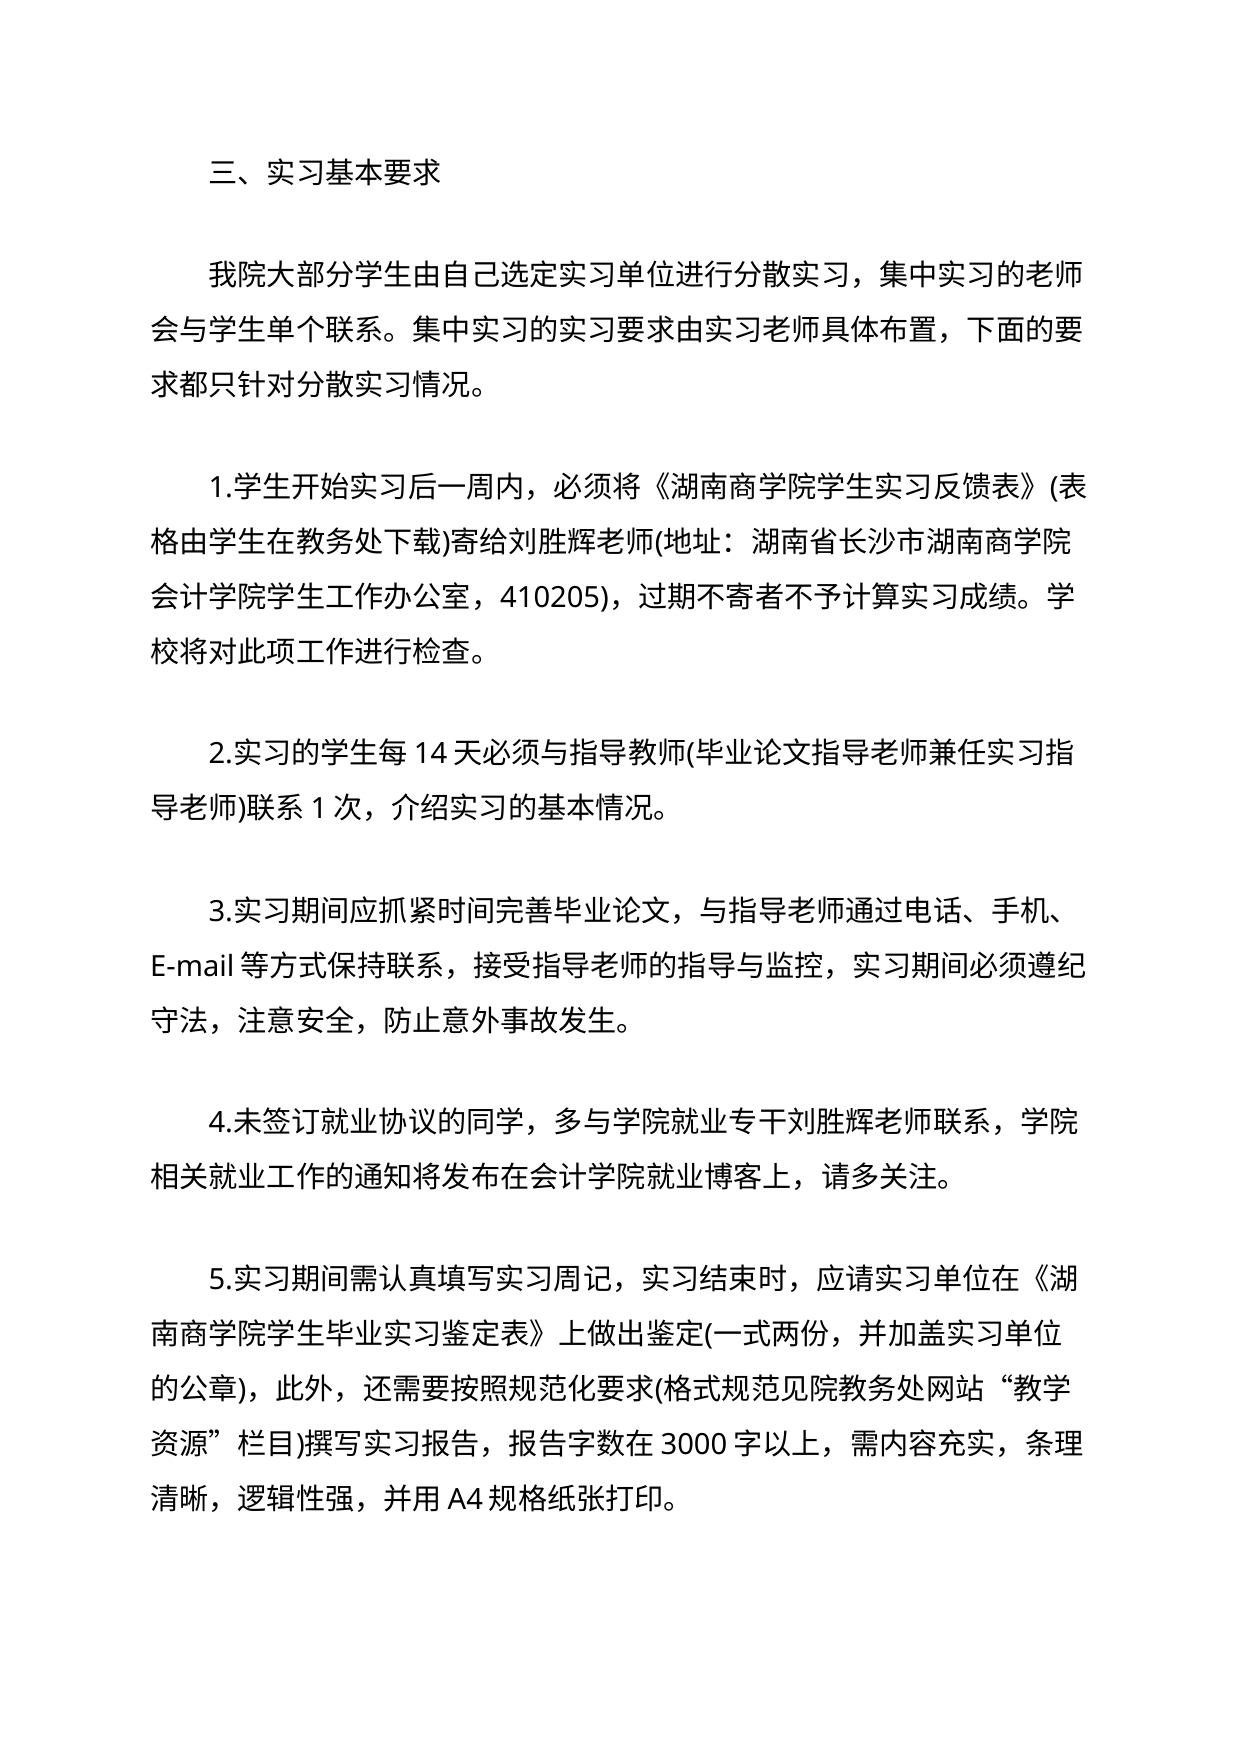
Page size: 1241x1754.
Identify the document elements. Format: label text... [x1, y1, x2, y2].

text 5.实习期间需认真填写实习周记，实习结束时，应请实习单位在《湖南商学院学生毕业实习鉴定表》上做出鉴定(一式两份，并加盖实习单位的公章)，此外，还需要按照规范化要求(格式规范见院教务处网站“教学资源”栏目)撰写实习报告，报告字数在3000字以上，需内容充实，条理清晰，逻辑性强，并用A4规格纸张打印。 [150, 1256, 1090, 1518]
text 三、实习基本要求 [150, 150, 1090, 192]
text 1.学生开始实习后一周内，必须将《湖南商学院学生实习反馈表》(表格由学生在教务处下载)寄给刘胜辉老师(地址：湖南省长沙市湖南商学院会计学院学生工作办公室，410205)，过期不寄者不予计算实习成绩。学校将对此项工作进行检查。 [150, 463, 1090, 671]
text 3.实习期间应抓紧时间完善毕业论文，与指导老师通过电话、手机、E-mail等方式保持联系，接受指导老师的指导与监控，实习期间必须遵纪守法，注意安全，防止意外事故发生。 [150, 887, 1090, 1039]
text 我院大部分学生由自己选定实习单位进行分散实习，集中实习的老师会与学生单个联系。集中实习的实习要求由实习老师具体布置，下面的要求都只针对分散实习情况。 [150, 252, 1090, 404]
text 4.未签订就业协议的同学，多与学院就业专干刘胜辉老师联系，学院相关就业工作的通知将发布在会计学院就业博客上，请多关注。 [150, 1099, 1090, 1196]
text 2.实习的学生每14天必须与指导教师(毕业论文指导老师兼任实习指导老师)联系1次，介绍实习的基本情况。 [150, 730, 1090, 827]
